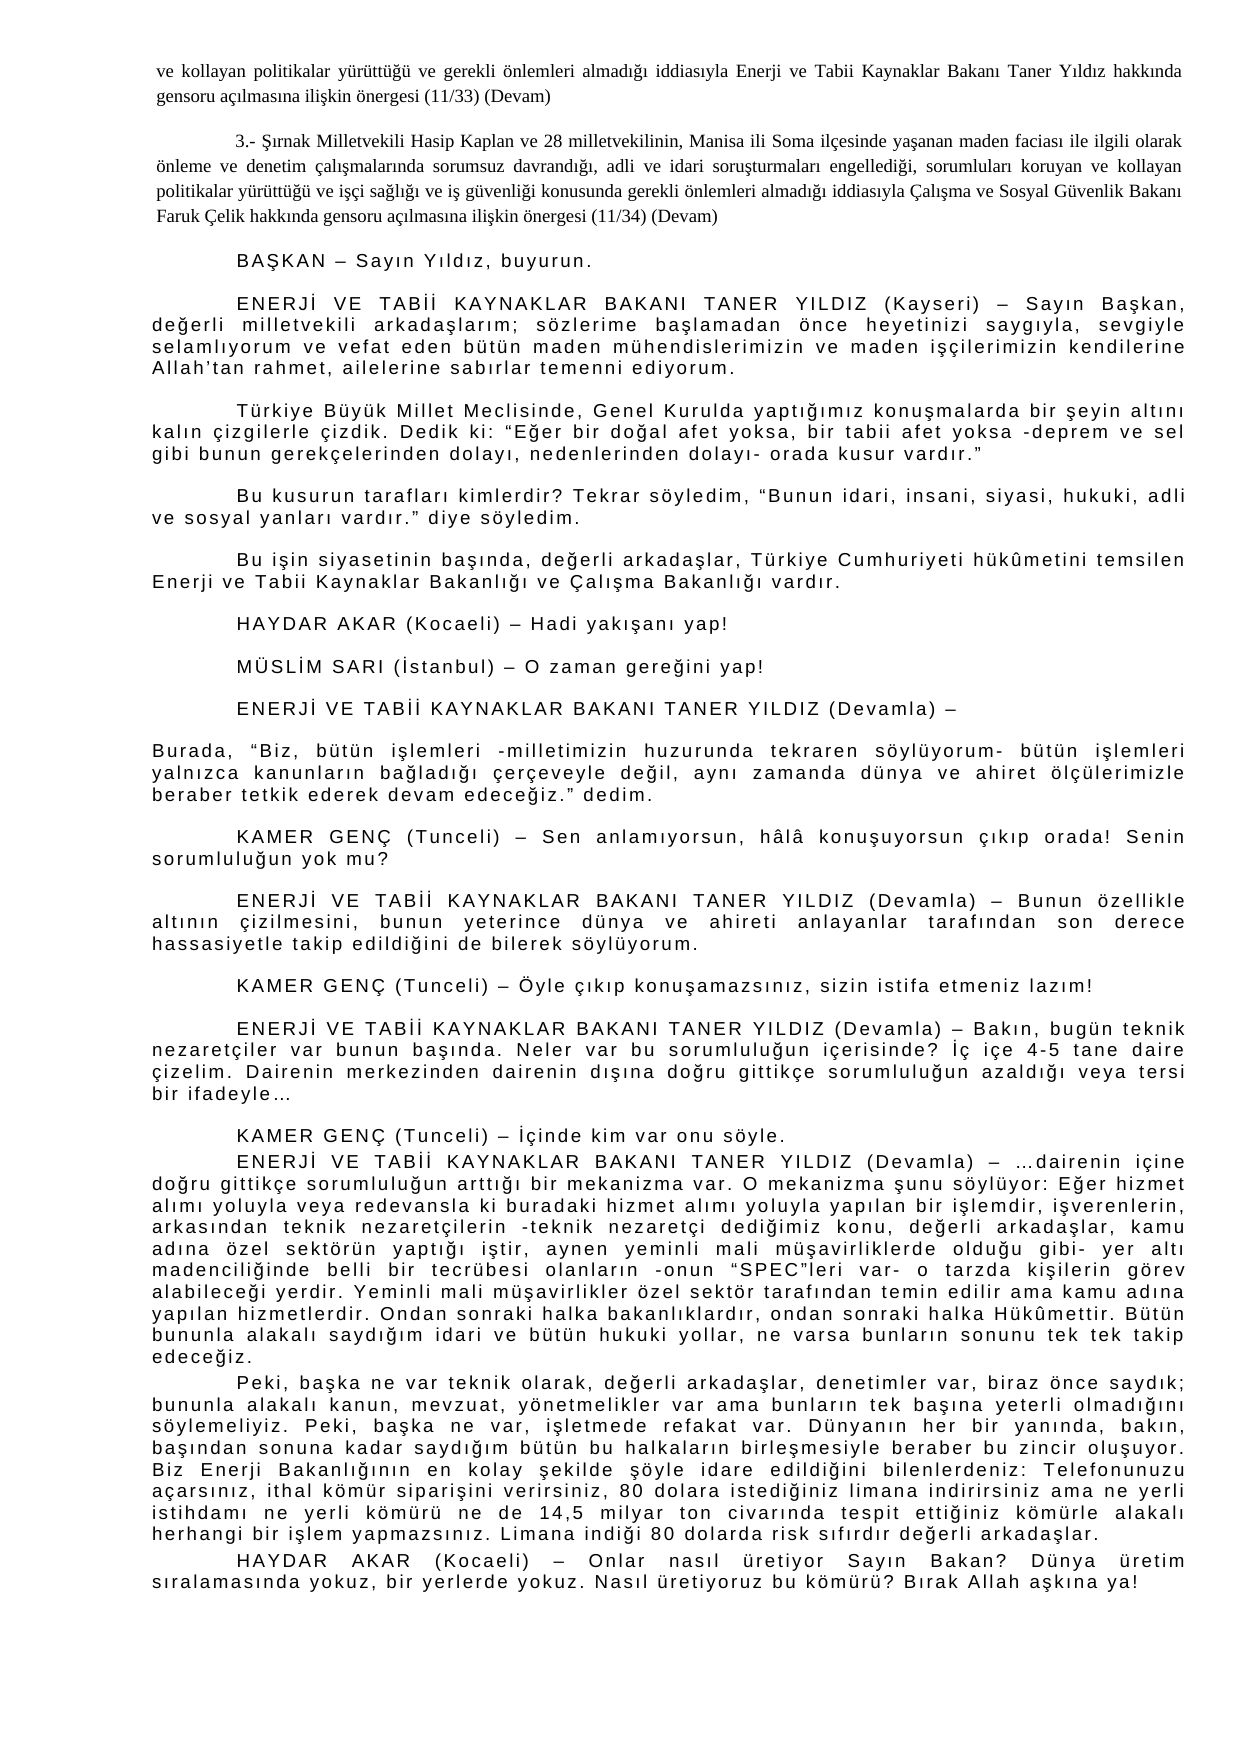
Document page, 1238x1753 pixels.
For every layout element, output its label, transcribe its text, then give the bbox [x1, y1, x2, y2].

text 3.- Şırnak Milletvekili Hasip Kaplan ve 28 milletvekilinin, Manisa ili Soma ilçesinde yaşanan maden faciası ile ilgili olarak önleme ve denetim çalışmalarında sorumsuz davrandığı, adli ve idari soruşturmaları engellediği, sorumluları koruyan ve kollayan politikalar yürüttüğü ve işçi sağlığı ve iş güvenliği konusunda gerekli önlemleri almadığı iddiasıyla Çalışma ve Sosyal Güvenlik Bakanı Faruk Çelik hakkında gensoru açılmasına ilişkin önergesi (11/34) (Devam) [156, 130, 1184, 226]
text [156, 60, 1184, 106]
text Burada, “Biz, bütün işlemleri -milletimizin huzurunda tekraren söylüyorum- bütün işlemleri yalnızca kanunların bağladığı çerçeveyle değil, aynı zamanda dünya ve ahiret ölçülerimizle beraber tetkik ederek devam edeceğiz.” dedim. [152, 740, 1186, 805]
text ENERJİ VE TABİİ KAYNAKLAR BAKANI TANER YILDIZ (Devamla) – Bunun özellikle altının çizilmesini, bunun yeterince dünya ve ahireti anlayanlar tarafından son derece hassasiyetle takip edildiğini de bilerek söylüyorum. [152, 890, 1186, 954]
text HAYDAR AKAR (Kocaeli) – Hadi yakışanı yap! [152, 613, 1186, 634]
text ENERJİ VE TABİİ KAYNAKLAR BAKANI TANER YILDIZ (Devamla) – …dairenin içine doğru gittikçe sorumluluğun arttığı bir mekanizma var. O mekanizma şunu söylüyor: Eğer hizmet alımı yoluyla veya redevansla ki buradaki hizmet alımı yoluyla yapılan bir işlemdir, işverenlerin, arkasından teknik nezaretçilerin -teknik nezaretçi dediğimiz konu, değerli arkadaşlar, kamu adına özel sektörün yaptığı iştir, aynen yeminli mali müşavirliklerde olduğu gibi- yer altı madenciliğinde belli bir tecrübesi olanların -onun “SPEC”leri var- o tarzda kişilerin görev alabileceği yerdir. Yeminli mali müşavirlikler özel sektör tarafından temin edilir ama kamu adına yapılan hizmetlerdir. Ondan sonraki halka bakanlıklardır, ondan sonraki halka Hükûmettir. Bütün bununla alakalı saydığım idari ve bütün hukuki yollar, ne varsa bunların sonunu tek tek takip edeceğiz. [152, 1151, 1186, 1367]
text KAMER GENÇ (Tunceli) – İçinde kim var onu söyle. [152, 1125, 1186, 1146]
text Bu işin siyasetinin başında, değerli arkadaşlar, Türkiye Cumhuriyeti hükûmetini temsilen Enerji ve Tabii Kaynaklar Bakanlığı ve Çalışma Bakanlığı vardır. [152, 549, 1186, 592]
text ENERJİ VE TABİİ KAYNAKLAR BAKANI TANER YILDIZ (Devamla) – Bakın, bugün teknik nezaretçiler var bunun başında. Neler var bu sorumluluğun içerisinde? İç içe 4-5 tane daire çizelim. Dairenin merkezinden dairenin dışına doğru gittikçe sorumluluğun azaldığı veya tersi bir ifadeyle… [152, 1018, 1186, 1104]
text MÜSLİM SARI (İstanbul) – O zaman gereğini yap! [152, 655, 1186, 677]
text Peki, başka ne var teknik olarak, değerli arkadaşlar, denetimler var, biraz önce saydık; bununla alakalı kanun, mevzuat, yönetmelikler var ama bunların tek başına yeterli olmadığını söylemeliyiz. Peki, başka ne var, işletmede refakat var. Dünyanın her bir yanında, bakın, başından sonuna kadar saydığım bütün bu halkaların birleşmesiyle beraber bu zincir oluşuyor. Biz Enerji Bakanlığının en kolay şekilde şöyle idare edildiğini bilenlerdeniz: Telefonunuzu açarsınız, ithal kömür siparişini verirsiniz, 80 dolara istediğiniz limana indirirsiniz ama ne yerli istihdamı ne yerli kömürü ne de 14,5 milyar ton civarında tespit ettiğiniz kömürle alakalı herhangi bir işlem yapmazsınız. Limana indiği 80 dolarda risk sıfırdır değerli arkadaşlar. [152, 1372, 1186, 1544]
text ENERJİ VE TABİİ KAYNAKLAR BAKANI TANER YILDIZ (Devamla) – [152, 698, 1186, 719]
text KAMER GENÇ (Tunceli) – Sen anlamıyorsun, hâlâ konuşuyorsun çıkıp orada! Senin sorumluluğun yok mu? [152, 826, 1186, 869]
text HAYDAR AKAR (Kocaeli) – Onlar nasıl üretiyor Sayın Bakan? Dünya üretim sıralamasında yokuz, bir yerlerde yokuz. Nasıl üretiyoruz bu kömürü? Bırak Allah aşkına ya! [152, 1550, 1186, 1593]
text KAMER GENÇ (Tunceli) – Öyle çıkıp konuşamazsınız, sizin istifa etmeniz lazım! [152, 975, 1186, 997]
text ENERJİ VE TABİİ KAYNAKLAR BAKANI TANER YILDIZ (Kayseri) – Sayın Başkan, değerli milletvekili arkadaşlarım; sözlerime başlamadan önce heyetinizi saygıyla, sevgiyle selamlıyorum ve vefat eden bütün maden mühendislerimizin ve maden işçilerimizin kendilerine Allah’tan rahmet, ailelerine sabırlar temenni ediyorum. [152, 292, 1186, 379]
text BAŞKAN – Sayın Yıldız, buyurun. [152, 250, 1186, 272]
text Türkiye Büyük Millet Meclisinde, Genel Kurulda yaptığımız konuşmalarda bir şeyin altını kalın çizgilerle çizdik. Dedik ki: “Eğer bir doğal afet yoksa, bir tabii afet yoksa -deprem ve sel gibi bunun gerekçelerinden dolayı, nedenlerinden dolayı- orada kusur vardır.” [152, 399, 1186, 464]
text Bu kusurun tarafları kimlerdir? Tekrar söyledim, “Bunun idari, insani, siyasi, hukuki, adli ve sosyal yanları vardır.” diye söyledim. [152, 485, 1186, 528]
